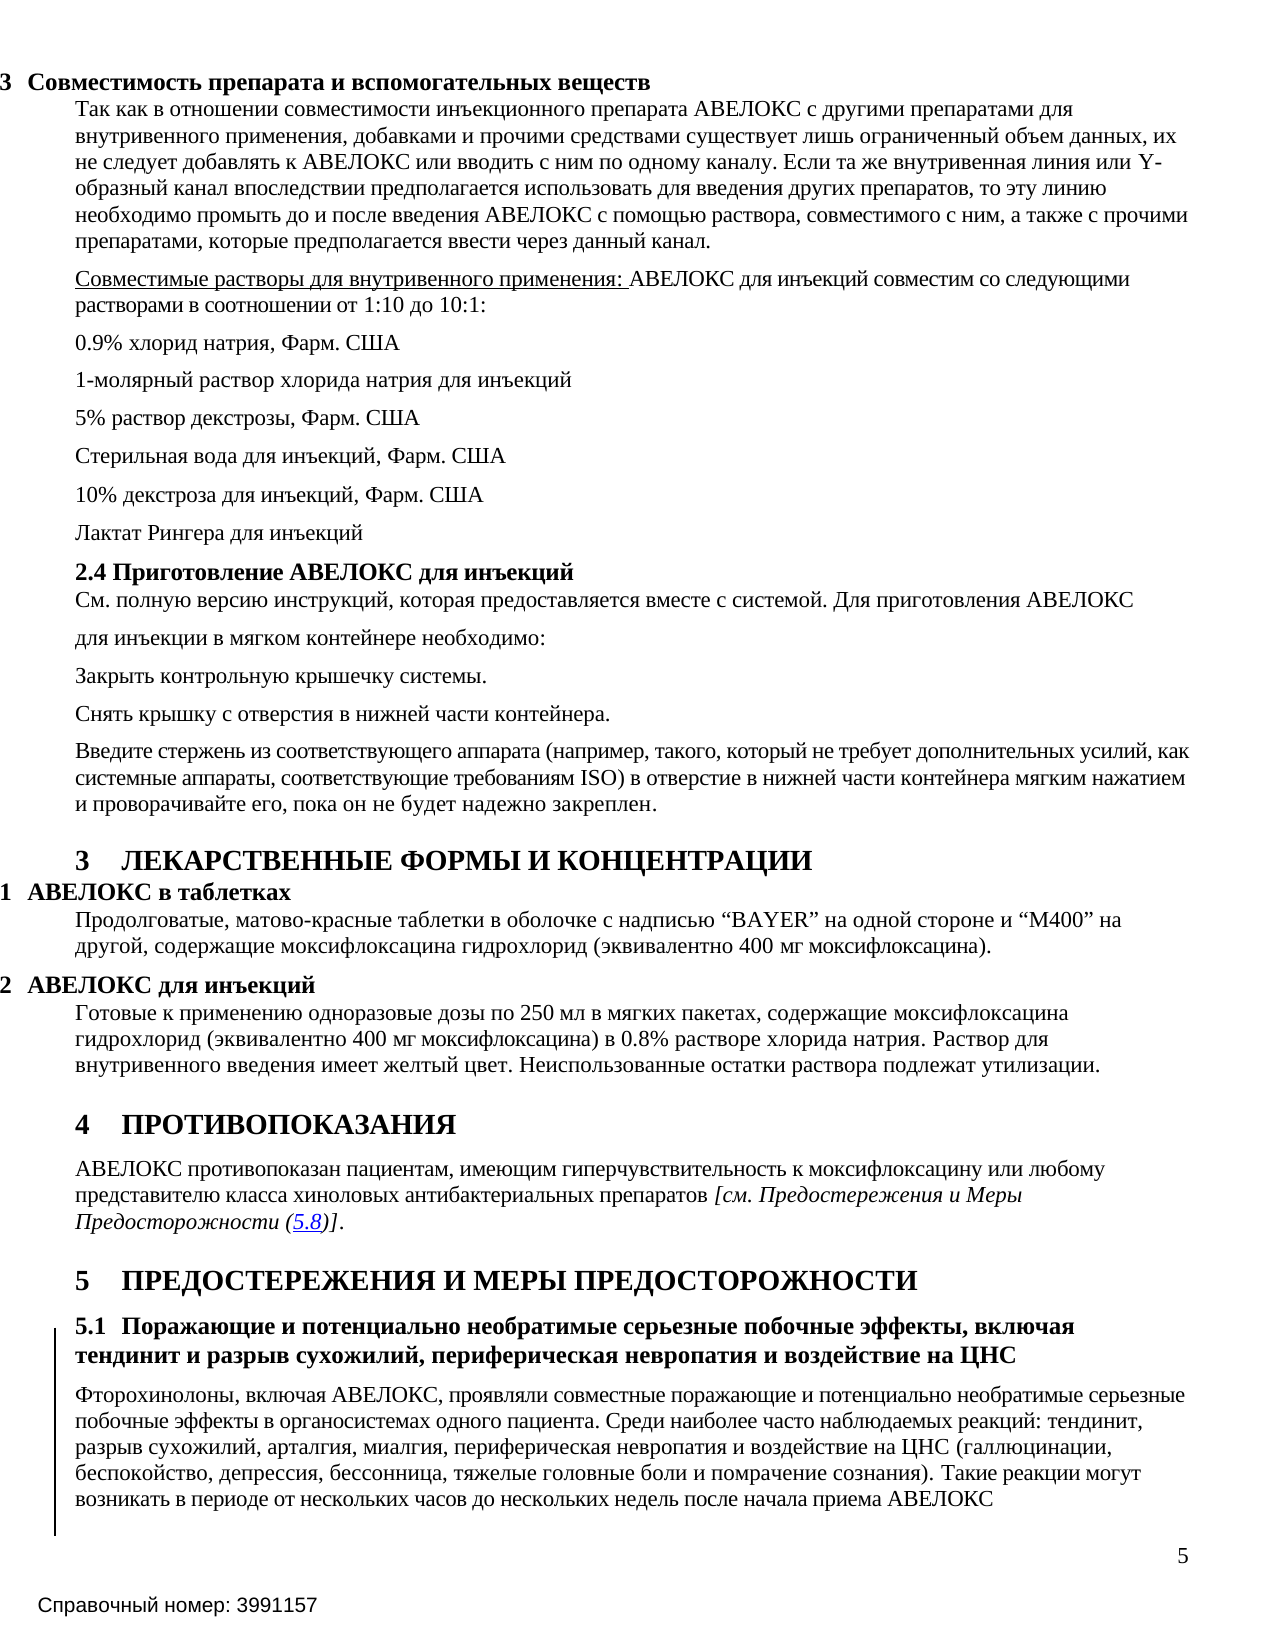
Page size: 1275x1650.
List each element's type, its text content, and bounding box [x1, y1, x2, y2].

subtitle АВЕЛОКС в таблетках [0, 877, 1212, 906]
text Так как в отношении совместимости инъекционного препарата АВЕЛОКС с другими препаратами для внутривенного применения, добавками и прочими средствами существует лишь ограниченный объем данных, их не следует добавлять к АВЕЛОКС или вводить с ним по одному каналу. Если та же внутривенная линия или Y-образный канал впоследствии предполагается использовать для введения других препаратов, то эту линию необходимо промыть до и после введения АВЕЛОКС с помощью раствора, совместимого с ним, а также с прочими препаратами, которые предполагается ввести через данный канал. [75, 95, 1201, 253]
text Продолговатые, матово-красные таблетки в оболочке с надписью “BAYER” на одной стороне и “M400” на другой, содержащие моксифлоксацина гидрохлорид (эквивалентно 400 мг моксифлоксацина). [75, 906, 1186, 958]
subtitle АВЕЛОКС для инъекций [0, 970, 1212, 999]
subtitle 2.4 Приготовление АВЕЛОКС для инъекций [75, 557, 1212, 586]
text Снять крышку с отверстия в нижней части контейнера. [75, 699, 721, 726]
text АВЕЛОКС противопоказан пациентам, имеющим гиперчувствительность к моксифлоксацину или любому представителю класса хиноловых антибактериальных препаратов [см. Предостережения и Меры Предосторожности (5.8)]. [75, 1155, 1199, 1234]
text 5% раствор декстрозы, Фарм. США [75, 404, 647, 431]
text См. полную версию инструкций, которая предоставляется вместе с системой. Для приготовления АВЕЛОКС для инъекции в мягком контейнере необходимо: [75, 586, 1164, 650]
subtitle ЛЕКАРСТВЕННЫЕ ФОРМЫ И КОНЦЕНТРАЦИИ [75, 843, 1212, 877]
text Закрыть контрольную крышечку системы. [75, 662, 579, 688]
text Совместимые растворы для внутривенного применения: АВЕЛОКС для инъекций совместим со следующими растворами в соотношении от 1:10 до 10:1: [75, 265, 1193, 318]
text 10% декстроза для инъекций, Фарм. США [75, 481, 647, 507]
text 0.9% хлорид натрия, Фарм. США [75, 329, 647, 355]
subtitle Совместимость препарата и вспомогательных веществ [0, 67, 1212, 95]
subtitle ПРЕДОСТЕРЕЖЕНИЯ И МЕРЫ ПРЕДОСТОРОЖНОСТИ [75, 1263, 1212, 1297]
subtitle Поражающие и потенциально необратимые серьезные побочные эффекты, включая тендинит и разрыв сухожилий, периферическая невропатия и воздействие на ЦНС [75, 1311, 1172, 1369]
text 1-молярный раствор хлорида натрия для инъекций [75, 367, 647, 393]
text Готовые к применению одноразовые дозы по 250 мл в мягких пакетах, содержащие моксифлоксацина гидрохлорид (эквивалентно 400 мг моксифлоксацина) в 0.8% растворе хлорида натрия. Раствор для внутривенного введения имеет желтый цвет. Неиспользованные остатки раствора подлежат утилизации. [75, 999, 1192, 1078]
text Лактат Рингера для инъекций [75, 519, 647, 545]
text Введите стержень из соответствующего аппарата (например, такого, который не требует дополнительных усилий, как системные аппараты, соответствующие требованиям ISO) в отверстие в нижней части контейнера мягким нажатием и проворачивайте его, пока он не будет надежно закреплен. [75, 738, 1201, 817]
text Фторохинолоны, включая АВЕЛОКС, проявляли совместные поражающие и потенциально необратимые серьезные побочные эффекты в органосистемах одного пациента. Среди наиболее часто наблюдаемых реакций: тендинит, разрыв сухожилий, арталгия, миалгия, периферическая невропатия и воздействие на ЦНС (галлюцинации, беспокойство, депрессия, бессонница, тяжелые головные боли и помрачение сознания). Такие реакции могут возникать в периоде от нескольких часов до нескольких недель после начала приема АВЕЛОКС [75, 1381, 1192, 1512]
text Стерильная вода для инъекций, Фарм. США [75, 442, 647, 469]
subtitle ПРОТИВОПОКАЗАНИЯ [75, 1107, 1212, 1141]
